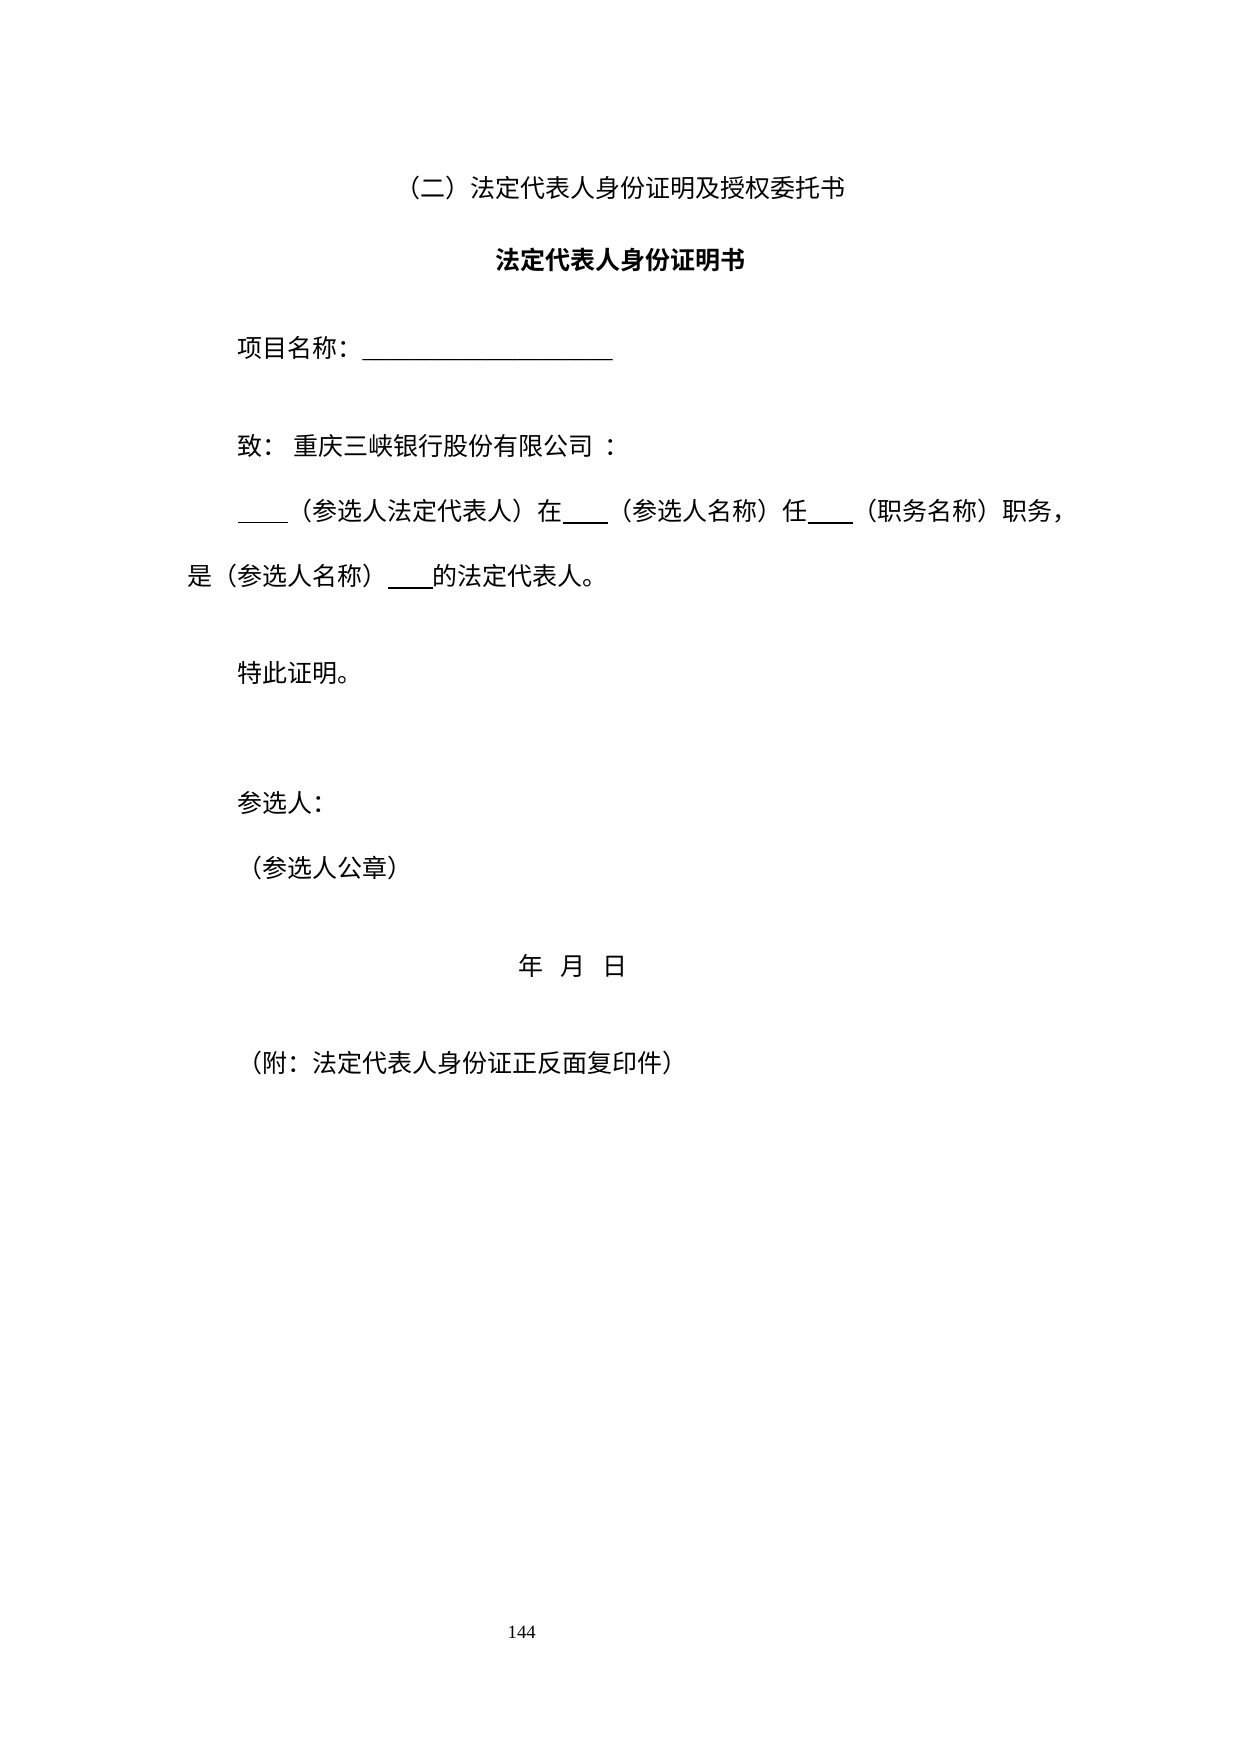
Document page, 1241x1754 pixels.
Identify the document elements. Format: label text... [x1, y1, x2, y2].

text 年 月 日 [187, 932, 1053, 997]
text 特此证明。 [187, 639, 1053, 704]
text 致： 重庆三峡银行股份有限公司 ： [187, 412, 1053, 477]
text （二）法定代表人身份证明及授权委托书 [187, 154, 1053, 219]
text （参选人公章） [187, 834, 1053, 899]
text （附：法定代表人身份证正反面复印件） [187, 1029, 1053, 1094]
text 法定代表人身份证明书 [187, 219, 1053, 282]
text 参选人： [187, 769, 1053, 834]
text （参选人法定代表人）在 （参选人名称）任 （职务名称）职务，是（参选人名称） 的法定代表人。 [187, 477, 1053, 607]
text 项目名称：____________________ [187, 314, 1053, 379]
